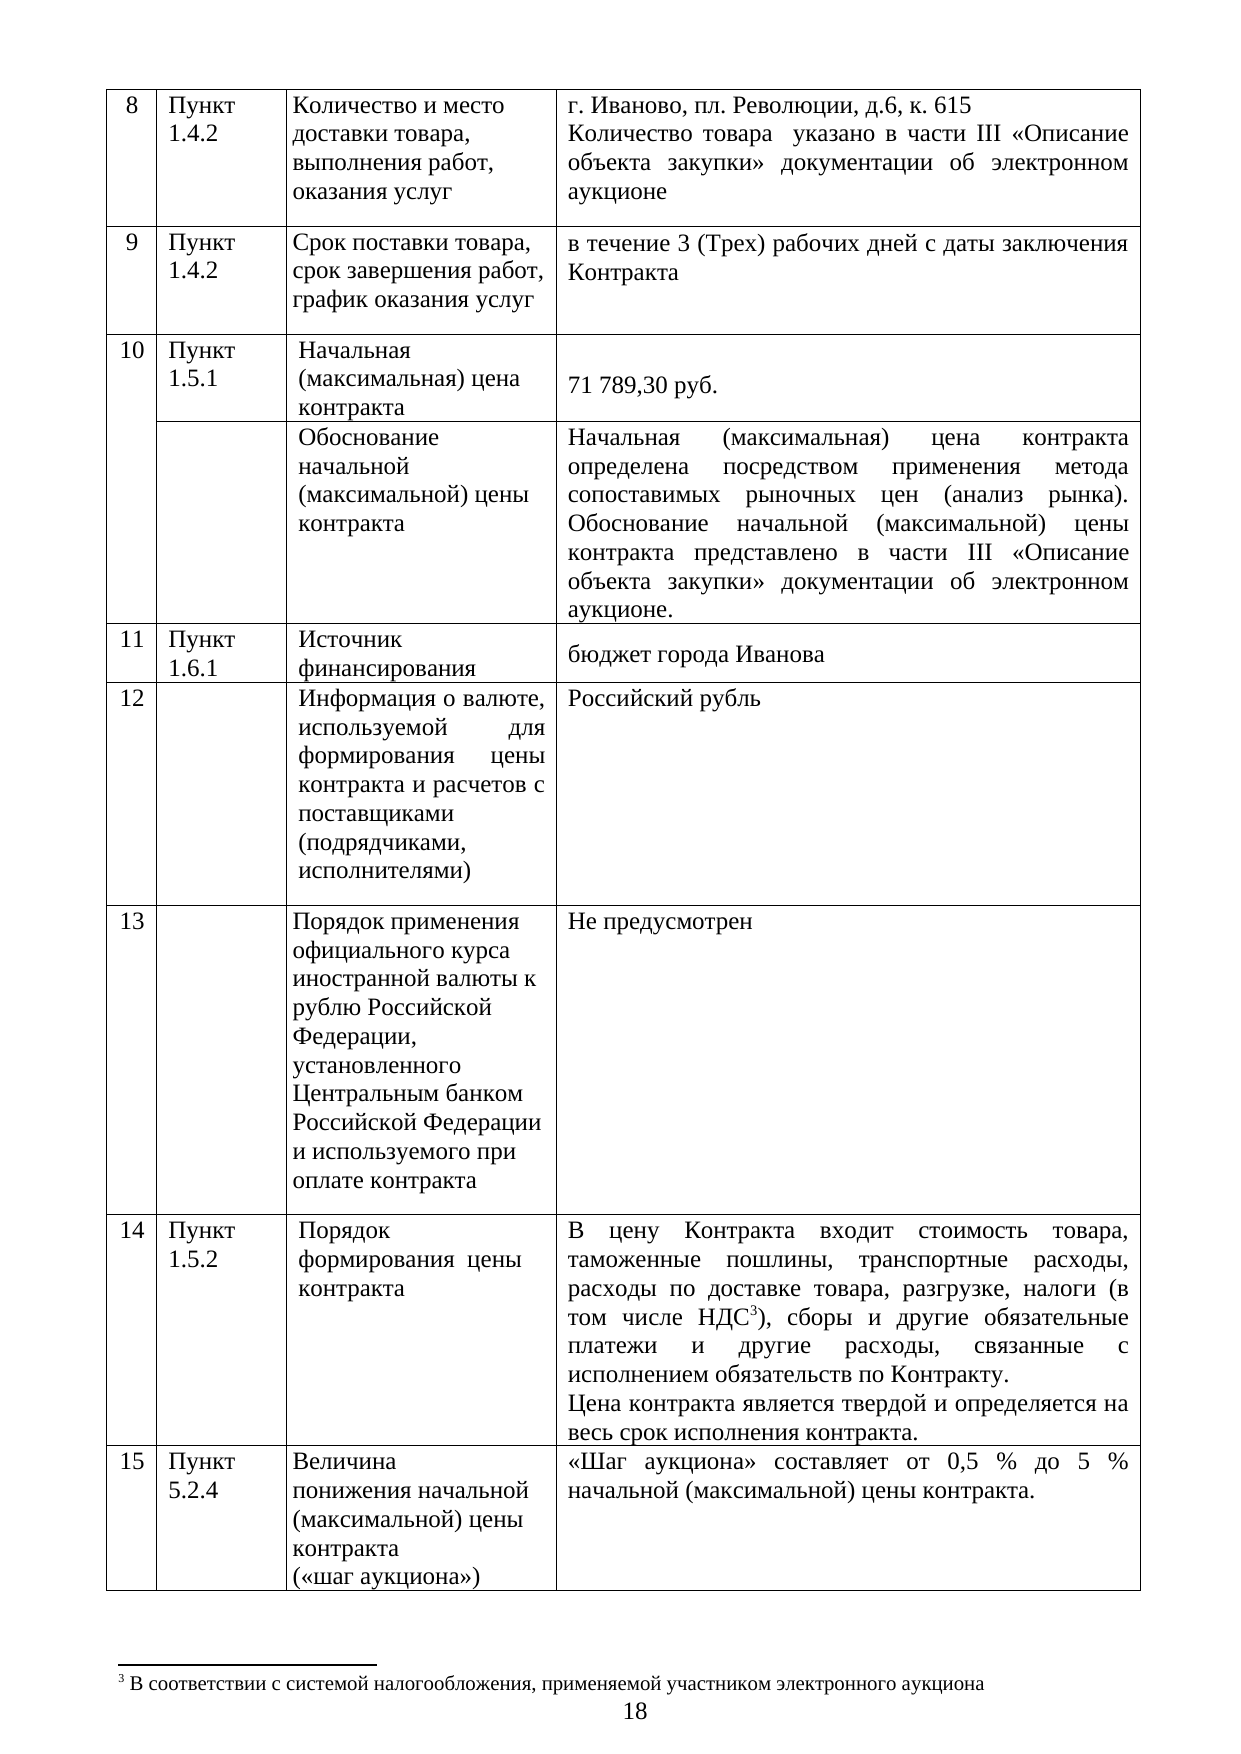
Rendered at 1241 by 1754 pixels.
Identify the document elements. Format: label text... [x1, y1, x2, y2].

table_cell Обоснование начальной (максимальной) цены контракта [287, 422, 556, 623]
table_cell [157, 906, 286, 1214]
table_cell 12 [107, 683, 156, 905]
table_cell Порядок формирования цены контракта [287, 1215, 556, 1445]
table_cell российский рубль [557, 683, 1140, 905]
table_cell 10 [107, 335, 156, 623]
table_cell [157, 422, 286, 623]
table_cell 8 [107, 90, 156, 226]
table_cell Порядок применения официального курса иностранной валюты к рублю Российской Федерации, установленного Центральным банком Российской Федерации и используемого при оплате контракта [287, 906, 556, 1214]
table_cell Величина понижения начальной (максимальной) цены контракта («шаг аукциона») [287, 1446, 556, 1590]
table_cell г. Иваново, пл. Революции, д.6, к. 615 Количество товара указано в части ІІІ «Описание объекта закупки» документации об электронном аукционе [557, 90, 1140, 226]
table_cell 13 [107, 906, 156, 1214]
table_cell Пункт 1.5.2 [157, 1215, 286, 1445]
table_cell Пункт 1.4.2 [157, 90, 286, 226]
table_cell В цену Контракта входит стоимость товара, таможенные пошлины, транспортные расходы, расходы по доставке товара, разгрузке, налоги (в том числе НДС), сборы и другие обязательные платежи и другие расходы, связанные с исполнением обязательств по Контракту. Цена контракта является твердой и определяется на весь срок исполнения контракта. [557, 1215, 1140, 1445]
table_cell Начальная (максимальная) цена контракта [287, 335, 556, 421]
table_cell 11 [107, 624, 156, 682]
table_cell Срок поставки товара, срок завершения работ, график оказания услуг [287, 227, 556, 334]
table_cell Информация о валюте, используемой для формирования цены контракта и расчетов с поставщиками (подрядчиками, исполнителями) [287, 683, 556, 905]
table_cell 14 [107, 1215, 156, 1445]
table_cell бюджет города Иванова [557, 624, 1140, 682]
table_cell [157, 683, 286, 905]
table_cell Начальная (максимальная) цена контракта определена посредством применения метода сопоставимых рыночных цен (анализ рынка). Обоснование начальной (максимальной) цены контракта представлено в части III «Описание объекта закупки» документации об электронном аукционе. [557, 422, 1140, 623]
table_cell 15 [107, 1446, 156, 1590]
table_cell Пункт 1.4.2 [157, 227, 286, 334]
table_cell 71 789,30 руб. [557, 335, 1140, 421]
table_cell 9 [107, 227, 156, 334]
table_cell Пункт 5.2.4 [157, 1446, 286, 1590]
table_cell в течение 3 (Трех) рабочих дней с даты заключения Контракта [557, 227, 1140, 334]
table_cell Пункт 1.5.1 [157, 335, 286, 421]
table_cell Пункт 1.6.1 [157, 624, 286, 682]
table_cell «Шаг аукциона» составляет от 0,5 % до 5 % начальной (максимальной) цены контракта. [557, 1446, 1140, 1590]
table_cell Количество и место доставки товара, выполнения работ, оказания услуг [287, 90, 556, 226]
table_cell Источник финансирования [287, 624, 556, 682]
table_cell Не предусмотрен [557, 906, 1140, 1214]
